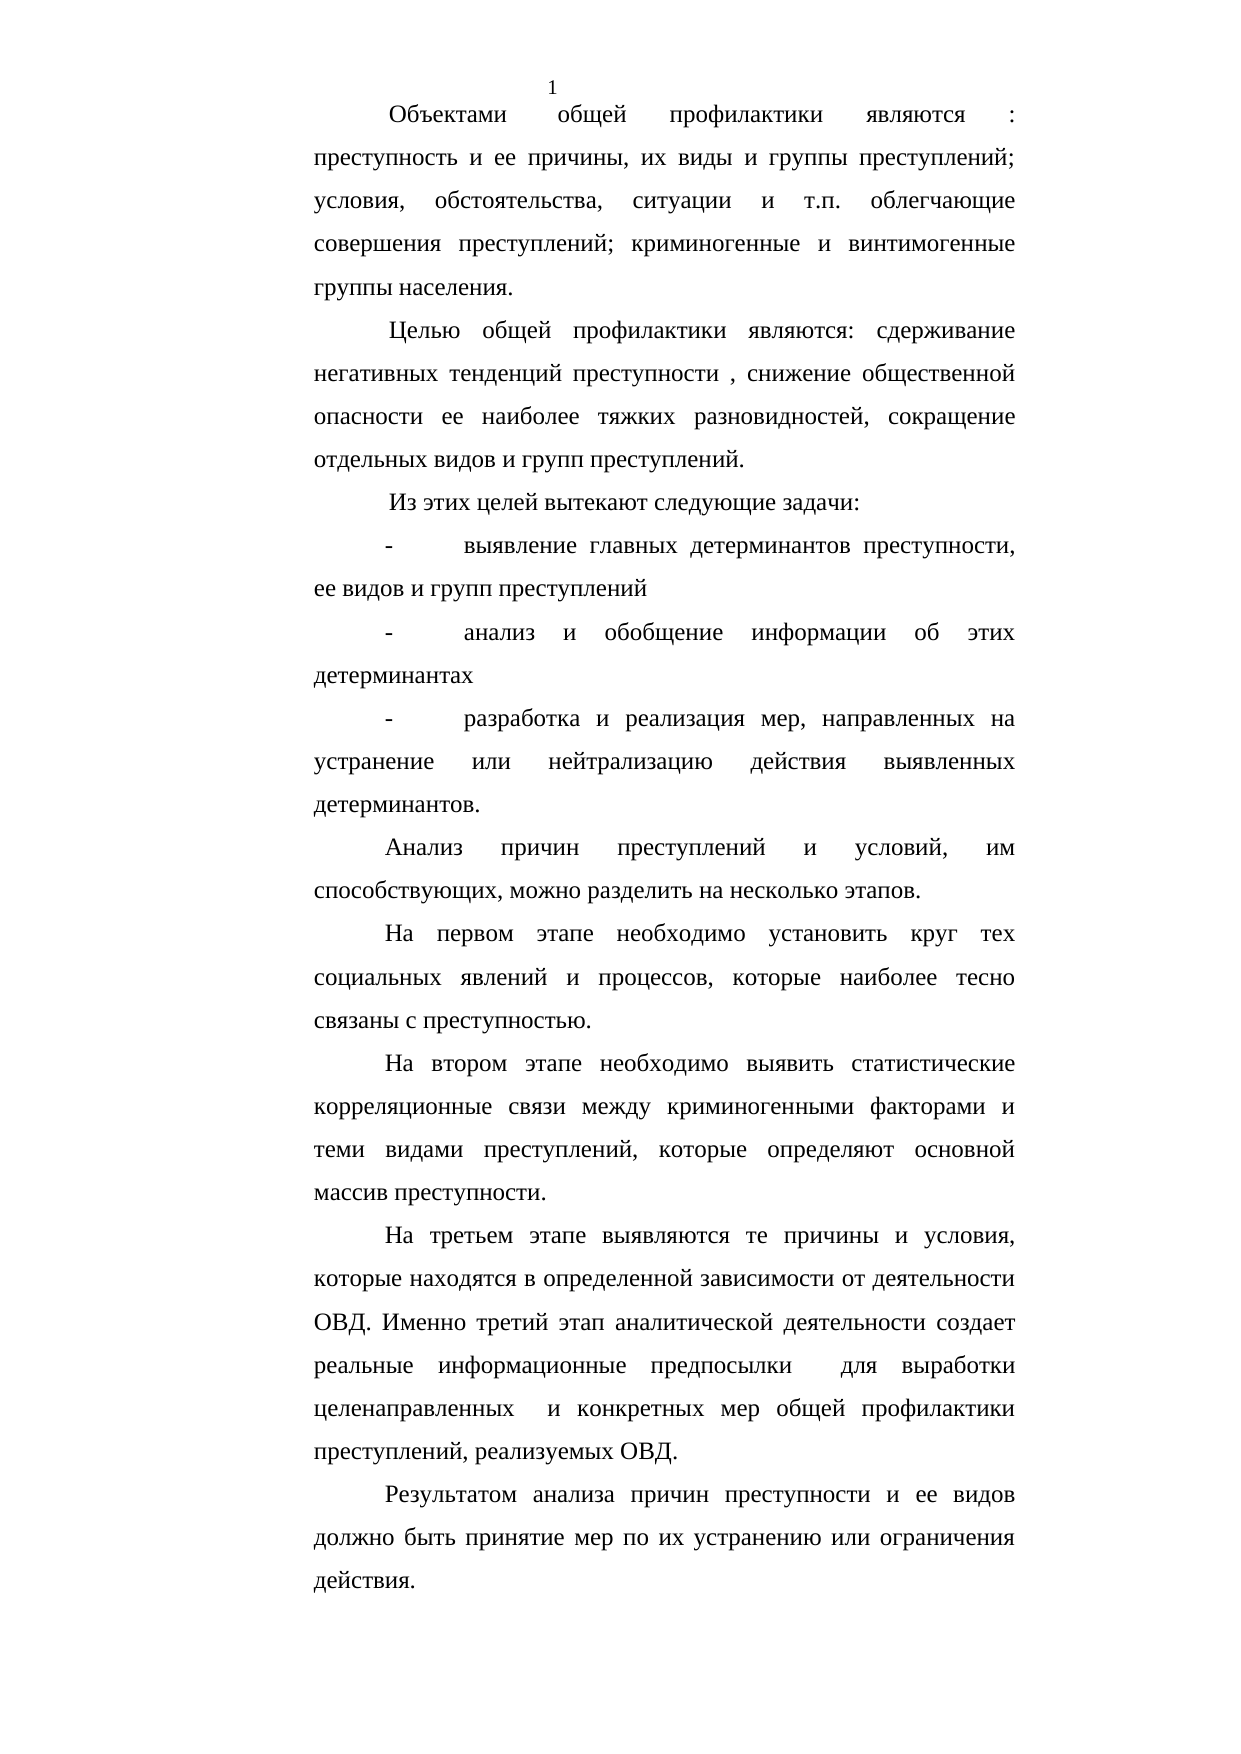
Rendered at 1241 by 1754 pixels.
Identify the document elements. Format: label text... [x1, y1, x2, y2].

text Результатом анализа причин преступности и ее видов должно быть принятие мер по их устранению или ограничения действия. [314, 1479, 1016, 1594]
text Объектами общей профилактики являются : преступность и ее причины, их виды и группы преступлений; условия, обстоятельства, ситуации и т.п. облегчающие совершения преступлений; криминогенные и винтимогенные группы населения. [314, 99, 1016, 300]
text Из этих целей вытекают следующие задачи: [314, 487, 1016, 516]
text Целью общей профилактики являются: сдерживание негативных тенденций преступности , снижение общественной опасности ее наиболее тяжких разновидностей, сокращение отдельных видов и групп преступлений. [314, 315, 1016, 473]
list анализ и обобщение информации об этих детерминантах [314, 617, 1016, 688]
list выявление главных детерминантов преступности, ее видов и групп преступлений [314, 530, 1016, 602]
text На третьем этапе выявляются те причины и условия, которые находятся в определенной зависимости от деятельности ОВД. Именно третий этап аналитической деятельности создает реальные информационные предпосылки для выработки целенаправленных и конкретных мер общей профилактики преступлений, реализуемых ОВД. [314, 1220, 1016, 1465]
text Анализ причин преступлений и условий, им способствующих, можно разделить на несколько этапов. [314, 832, 1016, 904]
list разработка и реализация мер, направленных на устранение или нейтрализацию действия выявленных детерминантов. [314, 703, 1016, 818]
text На втором этапе необходимо выявить статистические корреляционные связи между криминогенными факторами и теми видами преступлений, которые определяют основной массив преступности. [314, 1048, 1016, 1206]
text На первом этапе необходимо установить круг тех социальных явлений и процессов, которые наиболее тесно связаны с преступностью. [314, 918, 1016, 1033]
